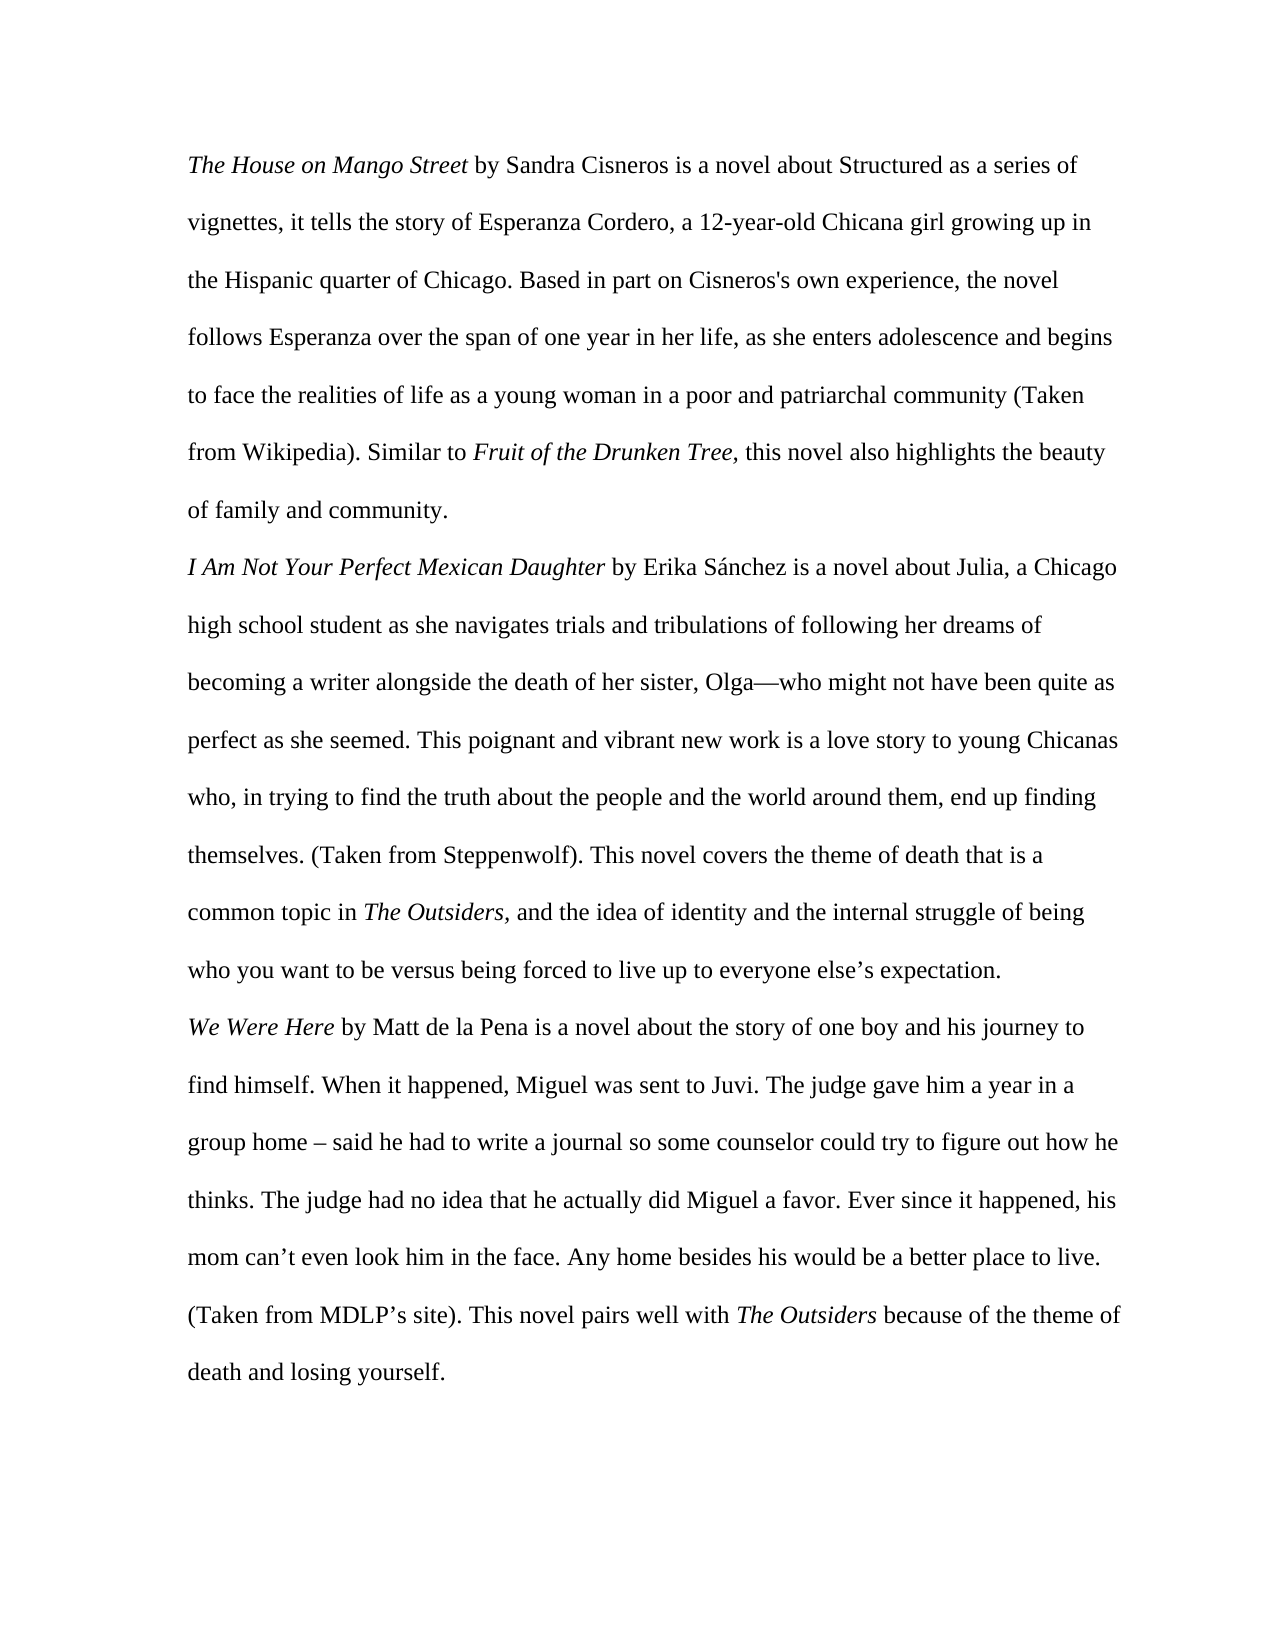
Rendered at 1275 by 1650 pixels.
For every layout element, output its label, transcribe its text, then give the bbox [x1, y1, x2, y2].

text The House on Mango Street by Sandra Cisneros is a novel about Structured as a series of vignettes, it tells the story of Esperanza Cordero, a 12-year-old Chicana girl growing up in the Hispanic quarter of Chicago. Based in part on Cisneros's own experience, the novel follows Esperanza over the span of one year in her life, as she enters adolescence and begins to face the realities of life as a young woman in a poor and patriarchal community (Taken from Wikipedia). Similar to Fruit of the Drunken Tree, this novel also highlights the beauty of family and community. [187, 150, 1125, 524]
text I Am Not Your Perfect Mexican Daughter by Erika Sánchez is a novel about Julia, a Chicago high school student as she navigates trials and tribulations of following her dreams of becoming a writer alongside the death of her sister, Olga—who might not have been quite as perfect as she seemed. This poignant and vibrant new work is a love story to young Chicanas who, in trying to find the truth about the people and the world around them, end up finding themselves. (Taken from Steppenwolf). This novel covers the theme of death that is a common topic in The Outsiders, and the idea of identity and the internal struggle of being who you want to be versus being forced to live up to everyone else’s expectation. [187, 552, 1125, 984]
text We Were Here by Matt de la Pena is a novel about the story of one boy and his journey to find himself. When it happened, Miguel was sent to Juvi. The judge gave him a year in a group home – said he had to write a journal so some counselor could try to figure out how he thinks. The judge had no idea that he actually did Miguel a favor. Ever since it happened, his mom can’t even look him in the face. Any home besides his would be a better place to live. (Taken from MDLP’s site). This novel pairs well with The Outsiders because of the theme of death and losing yourself. [187, 1012, 1125, 1386]
